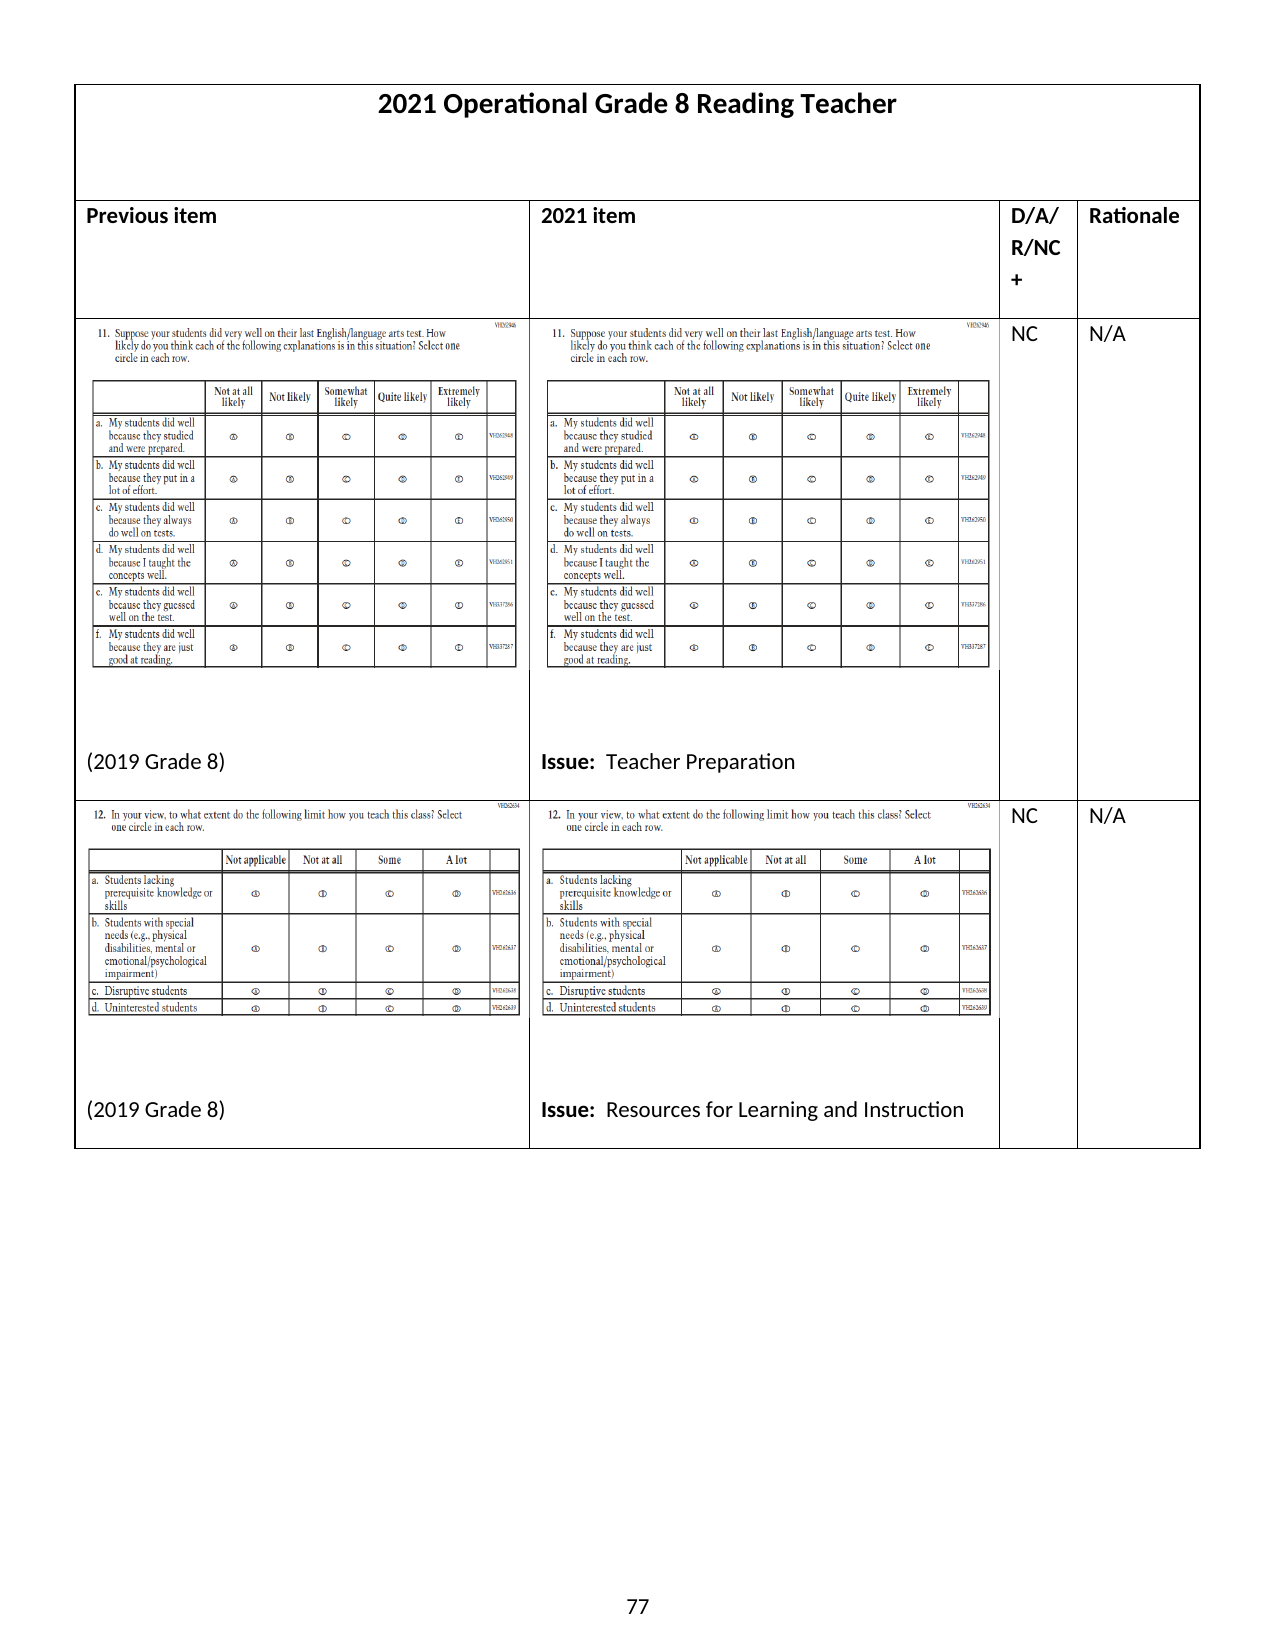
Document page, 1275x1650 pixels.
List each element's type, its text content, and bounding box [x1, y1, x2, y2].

table_cell N/A [1078, 801, 1199, 1148]
picture [540, 319, 1000, 670]
table_cell D/A/ R/NC+ [1000, 201, 1077, 318]
table_cell Issue: Teacher Preparation [530, 319, 999, 800]
picture [86, 801, 530, 1018]
table_cell (2019 Grade 8) [76, 319, 529, 800]
table_cell NC [1000, 801, 1077, 1148]
table_cell (2019 Grade 8) [76, 801, 529, 1148]
table_cell Rationale [1078, 201, 1199, 318]
table_cell N/A [1078, 319, 1199, 800]
table_cell NC [1000, 319, 1077, 800]
picture [540, 801, 1000, 1018]
table_header 2021 Operational Grade 8 Reading Teacher [76, 85, 1199, 200]
table_cell Issue: Resources for Learning and Instruction [530, 801, 999, 1148]
table_cell 2021 item [530, 201, 999, 318]
picture [86, 319, 530, 670]
table_cell Previous item [76, 201, 529, 318]
